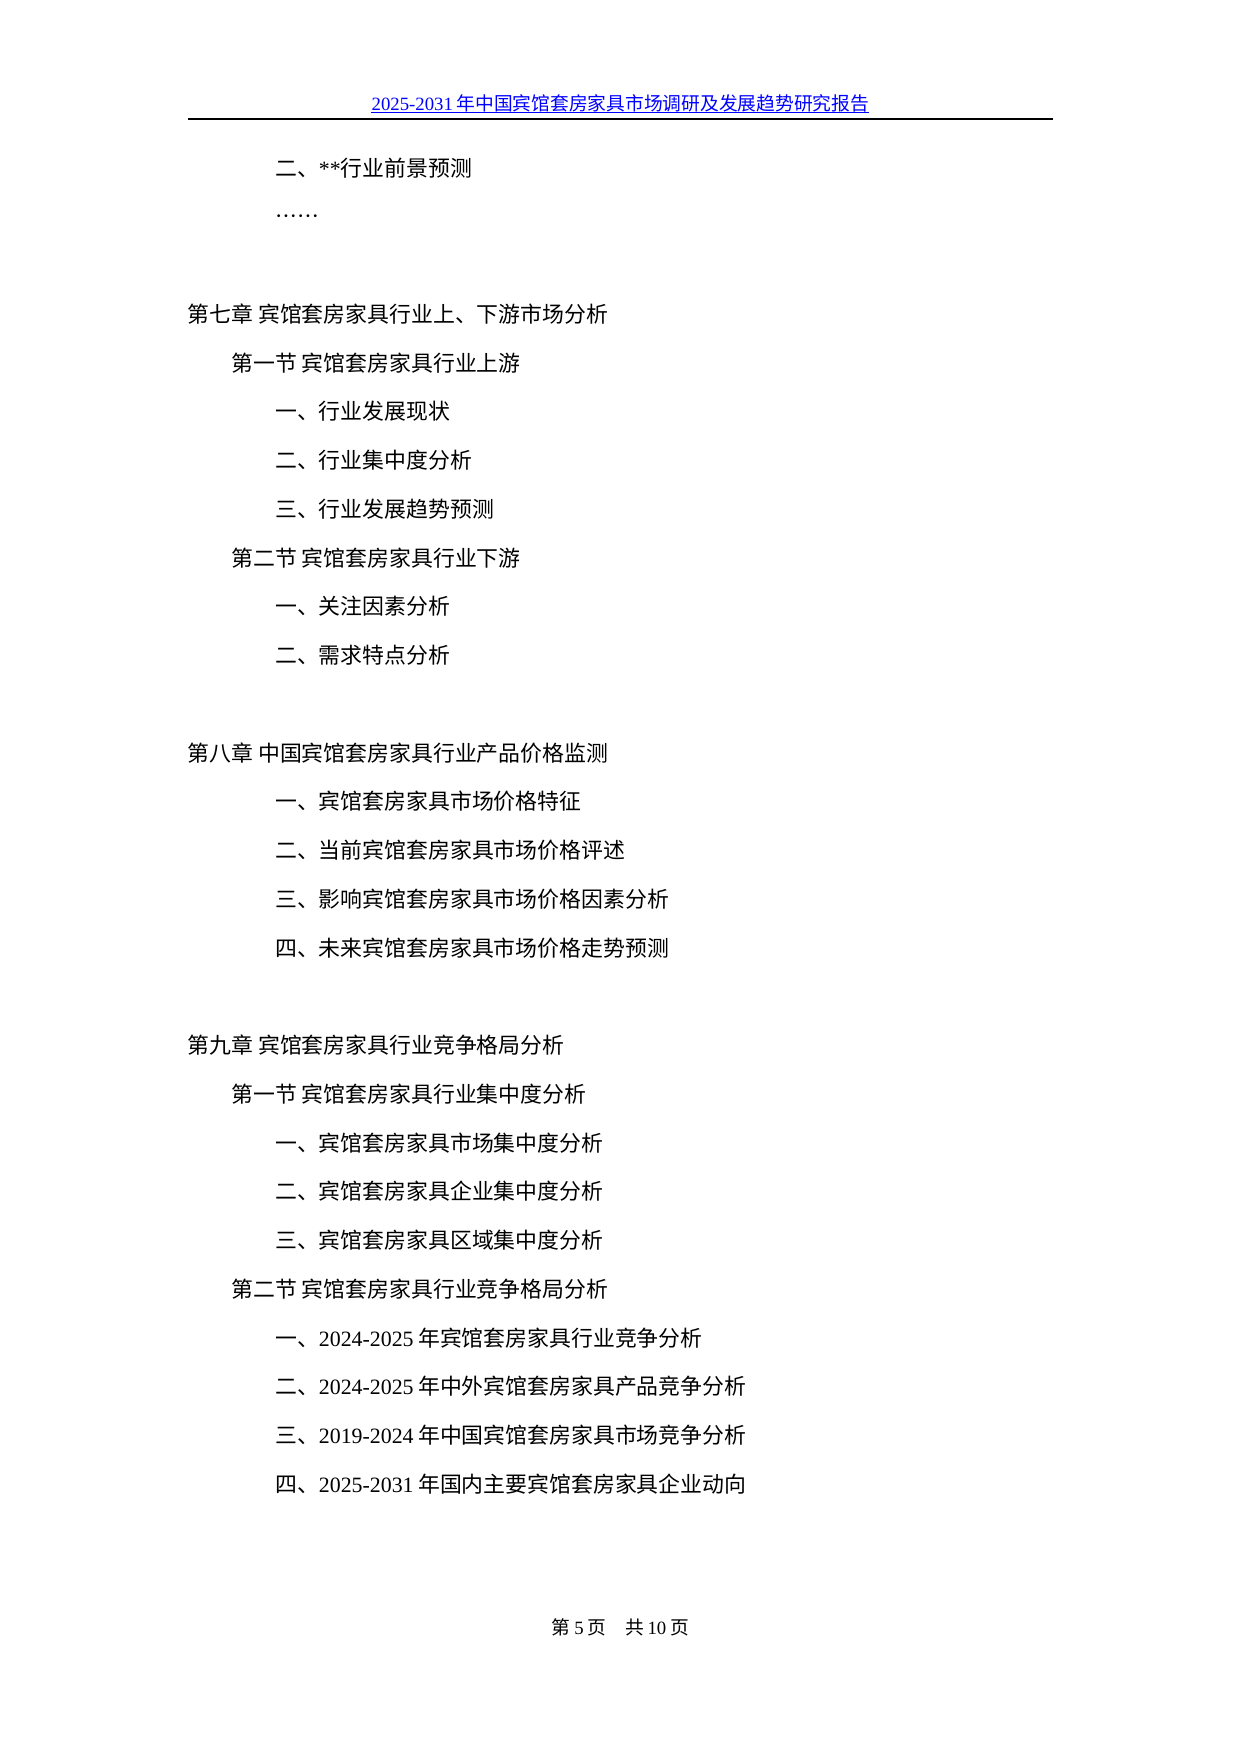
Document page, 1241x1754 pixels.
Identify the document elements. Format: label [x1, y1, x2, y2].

text [187, 150, 1053, 1499]
